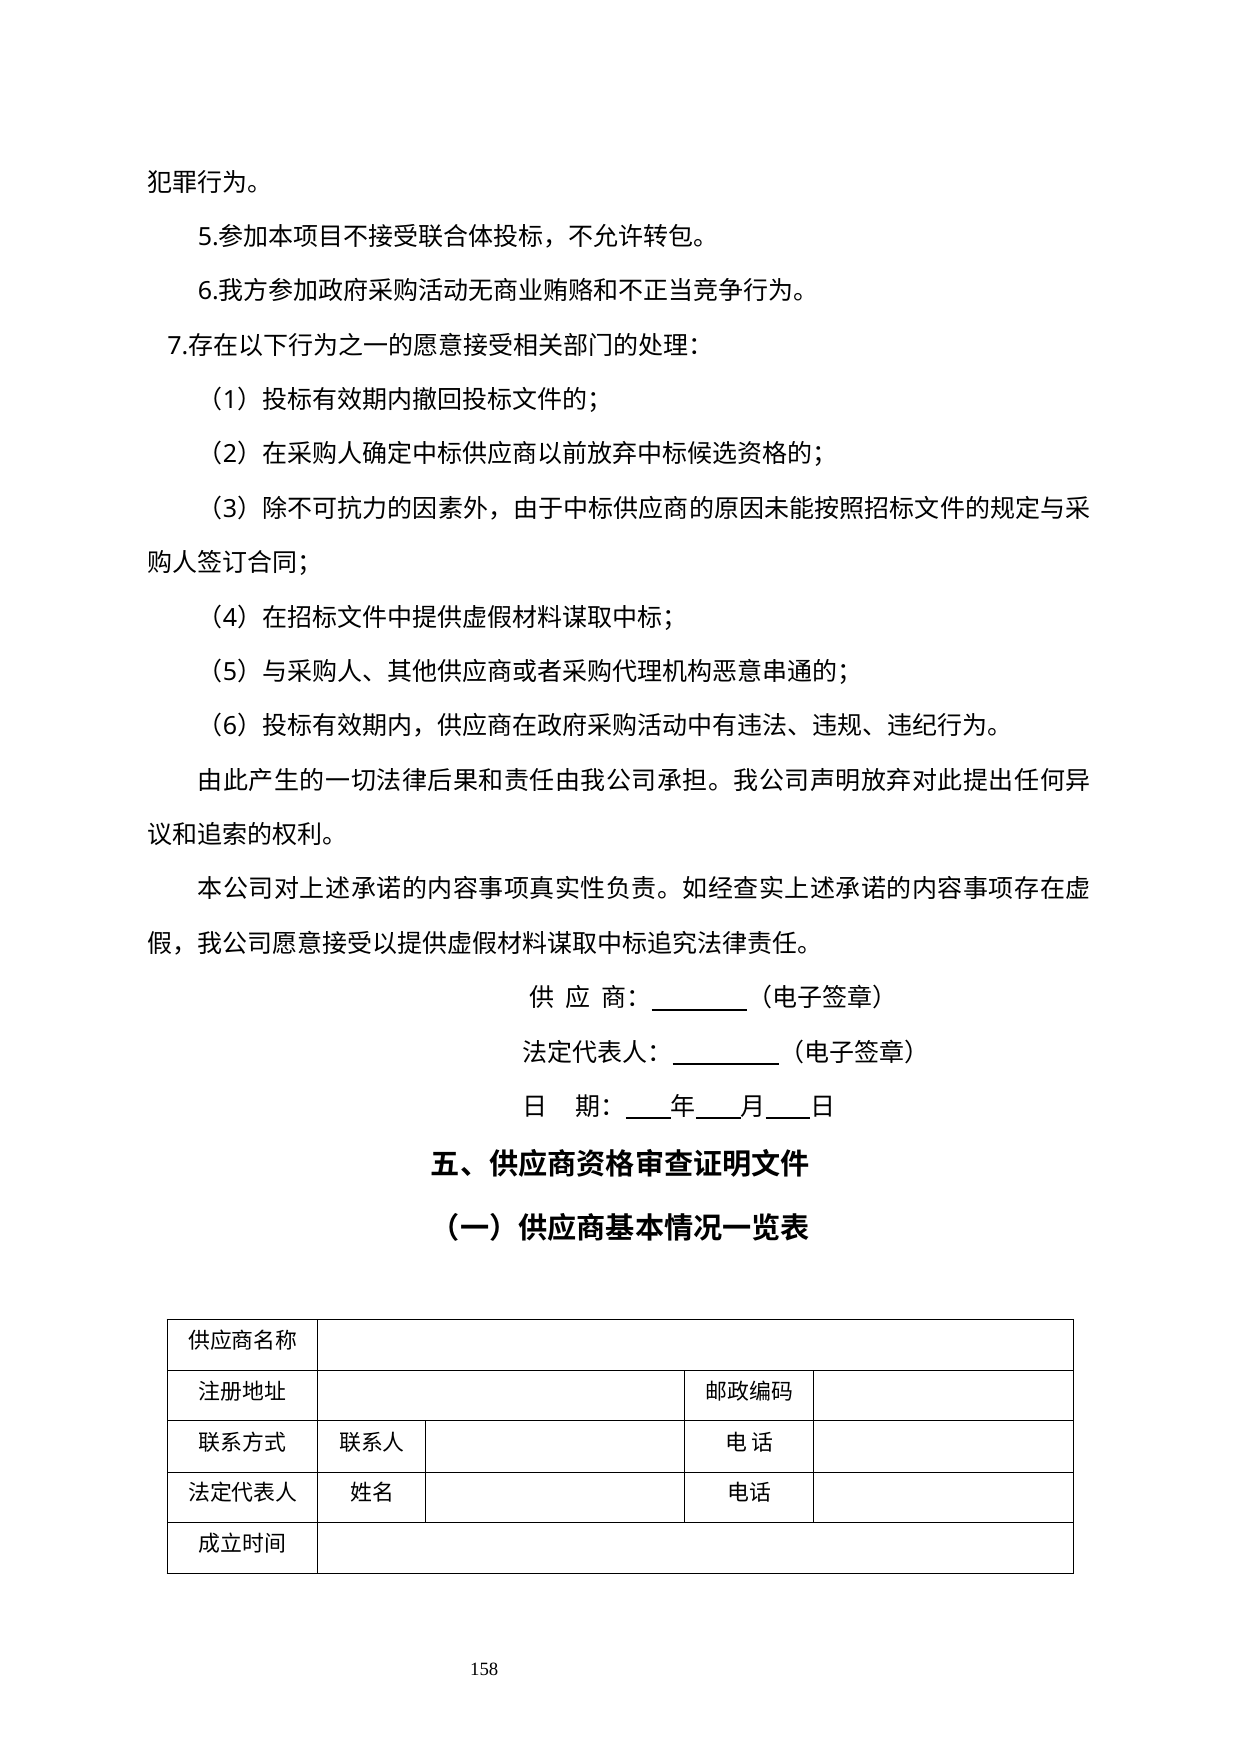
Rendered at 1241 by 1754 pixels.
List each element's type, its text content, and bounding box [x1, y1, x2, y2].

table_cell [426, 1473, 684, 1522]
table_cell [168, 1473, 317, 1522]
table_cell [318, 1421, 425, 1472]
text 日 期： 年 月 日 [148, 1086, 1093, 1123]
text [148, 162, 1093, 198]
text （3）除不可抗力的因素外，由于中标供应商的原因未能按照招标文件的规定与采购人签订合同； [148, 488, 1093, 579]
text （4）在招标文件中提供虚假材料谋取中标； [148, 597, 1093, 633]
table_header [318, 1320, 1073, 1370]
text 6.我方参加政府采购活动无商业贿赂和不正当竞争行为。 [148, 271, 1093, 307]
text （6）投标有效期内，供应商在政府采购活动中有违法、违规、违纪行为。 [148, 706, 1093, 742]
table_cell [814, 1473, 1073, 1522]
text 7.存在以下行为之一的愿意接受相关部门的处理： [148, 325, 1093, 361]
text 5.参加本项目不接受联合体投标，不允许转包。 [148, 216, 1093, 253]
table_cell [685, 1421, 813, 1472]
text （1）投标有效期内撤回投标文件的； [148, 379, 1093, 416]
text （5）与采购人、其他供应商或者采购代理机构恶意串通的； [148, 651, 1093, 688]
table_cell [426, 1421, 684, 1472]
text 由此产生的一切法律后果和责任由我公司承担。我公司声明放弃对此提出任何异议和追索的权利。 [148, 760, 1093, 851]
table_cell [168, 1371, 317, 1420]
text （一）供应商基本情况一览表 [148, 1204, 1093, 1246]
text 供 应 商： （电子签章） [148, 978, 1093, 1014]
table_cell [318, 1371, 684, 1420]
text 五、供应商资格审查证明文件 [148, 1141, 1093, 1183]
text （2）在采购人确定中标供应商以前放弃中标候选资格的； [148, 434, 1093, 470]
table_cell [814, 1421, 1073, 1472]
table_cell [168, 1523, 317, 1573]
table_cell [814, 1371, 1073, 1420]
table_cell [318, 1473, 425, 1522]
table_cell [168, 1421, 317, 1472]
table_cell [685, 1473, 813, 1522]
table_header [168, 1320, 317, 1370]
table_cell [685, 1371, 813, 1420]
text 本公司对上述承诺的内容事项真实性负责。如经查实上述承诺的内容事项存在虚假，我公司愿意接受以提供虚假材料谋取中标追究法律责任。 [148, 869, 1093, 959]
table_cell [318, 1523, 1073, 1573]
text 法定代表人： （电子签章） [148, 1032, 1093, 1068]
